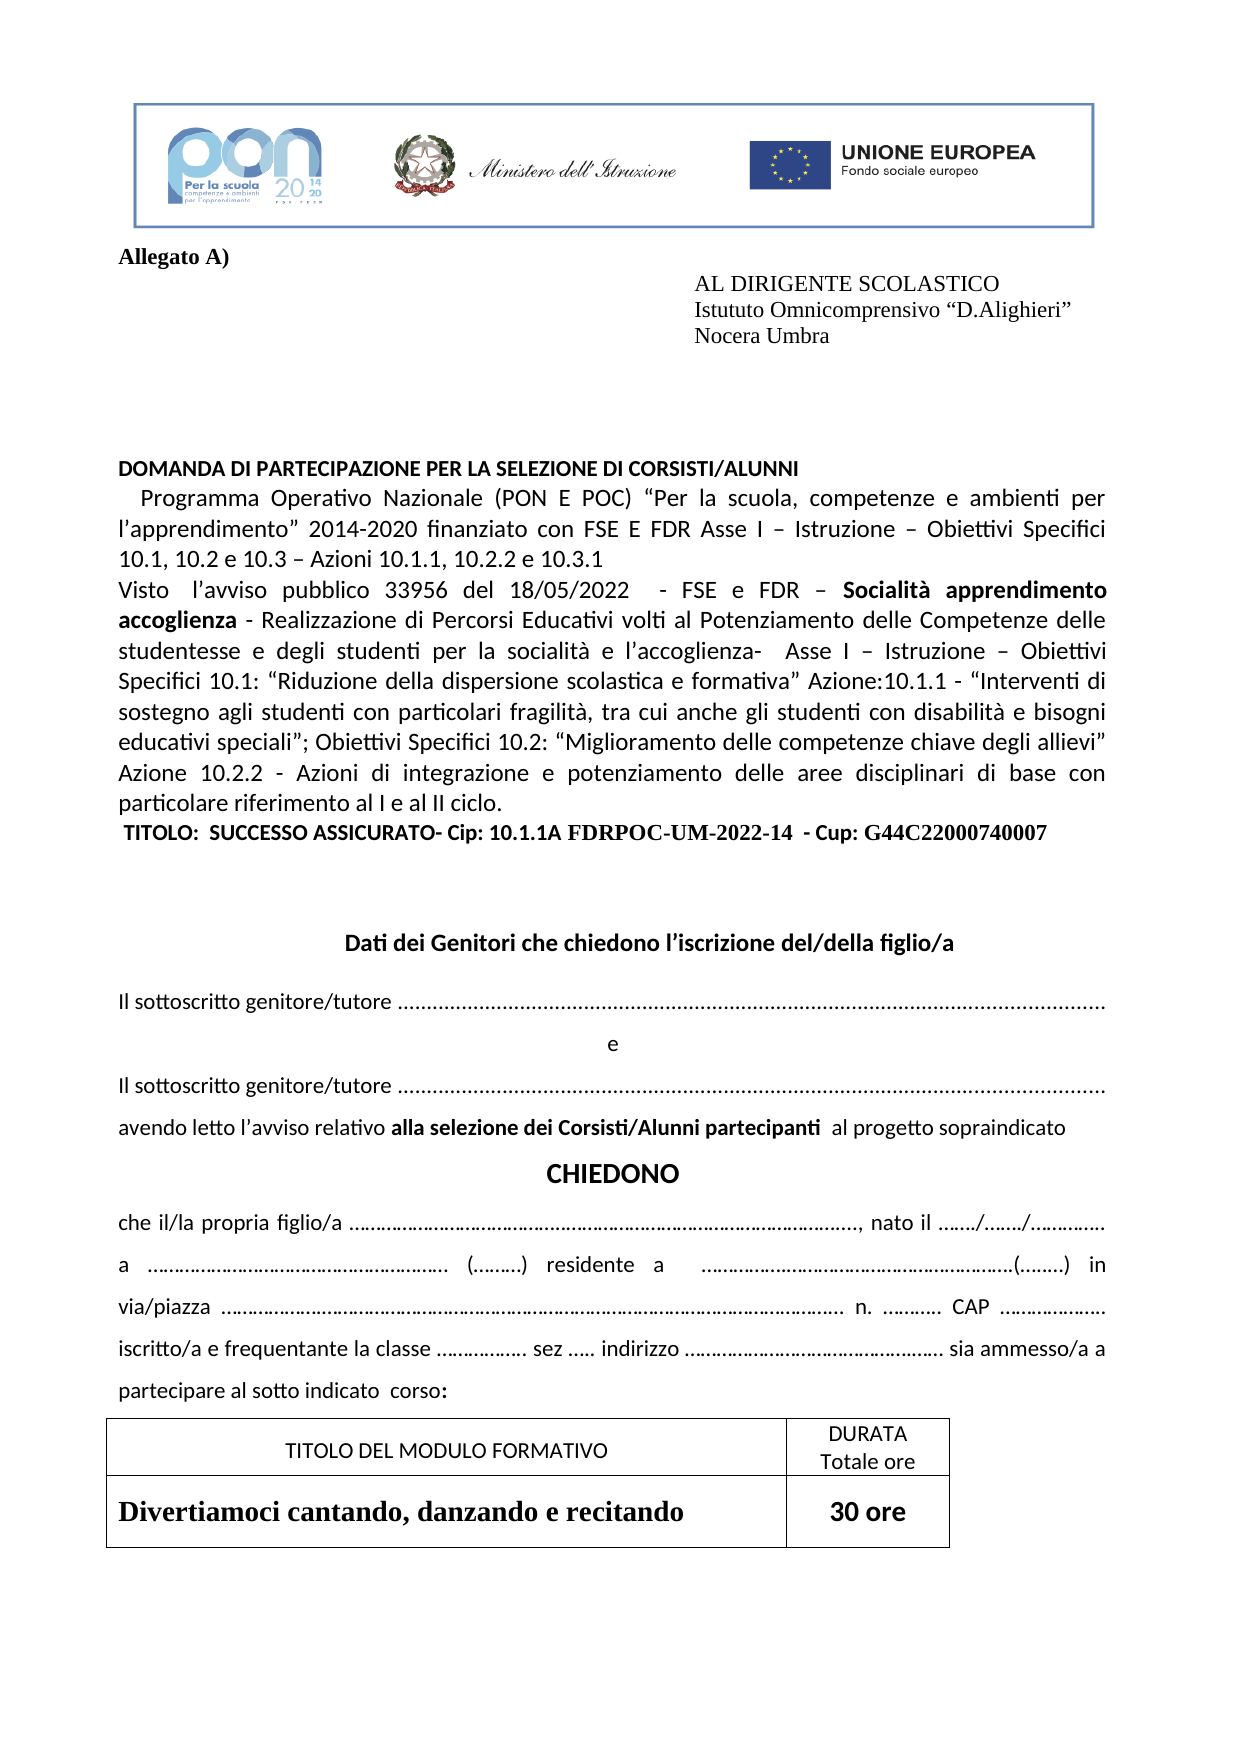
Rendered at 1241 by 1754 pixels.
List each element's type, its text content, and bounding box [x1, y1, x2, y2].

text Programma Operativo Nazionale (PON E POC) “Per la scuola, competenze e ambienti per l’apprendimento” 2014-2020 finanziato con FSE E FDR Asse I – Istruzione – Obiettivi Specifici 10.1, 10.2 e 10.3 – Azioni 10.1.1, 10.2.2 e 10.3.1 [118, 482, 1107, 574]
text Allegato A) [118, 244, 1107, 270]
text CHIEDONO [118, 1155, 1107, 1190]
text DOMANDA DI PARTECIPAZIONE PER LA SELEZIONE DI CORSISTI/ALUNNI [118, 454, 1107, 482]
text Nocera Umbra [694, 322, 1107, 349]
text che il/la propria figlio/a …………………………………..……………………………………………...., nato il ……./……./………….. a ………………………………………………… (………) residente a …………….…………………………………….(…..…) in via/piazza ……………….……………………………………………………………………………………... n. ……….. CAP ……………….. iscritto/a e frequentante la classe …………….. sez ….. indirizzo …………………………………….…… sia ammesso/a a partecipare al sotto indicato corso: [118, 1208, 1107, 1404]
text Dati dei Genitori che chiedono l’iscrizione del/della figlio/a [192, 927, 1107, 958]
text Il sottoscritto genitore/tutore [118, 987, 1107, 1015]
text Il sottoscritto genitore/tutore [118, 1071, 1107, 1099]
text TITOLO: SUCCESSO ASSICURATO- Cip: 10.1.1A FDRPOC-UM-2022-14 - Cup: G44C22000740007 [118, 818, 1107, 846]
text Visto l’avviso pubblico 33956 del 18/05/2022 - FSE e FDR – Socialità apprendimento accoglienza - Realizzazione di Percorsi Educativi volti al Potenziamento delle Competenze delle studentesse e degli studenti per la socialità e l’accoglienza- Asse I – Istruzione – Obiettivi Specifici 10.1: “Riduzione della dispersione scolastica e formativa” Azione:10.1.1 - “Interventi di sostegno agli studenti con particolari fragilità, tra cui anche gli studenti con disabilità e bisogni educativi speciali”; Obiettivi Specifici 10.2: “Miglioramento delle competenze chiave degli allievi” Azione 10.2.2 - Azioni di integrazione e potenziamento delle aree disciplinari di base con particolare riferimento al I e al II ciclo. [118, 574, 1107, 818]
text e [118, 1029, 1107, 1057]
table_cell [787, 1476, 949, 1547]
table_header TITOLO DEL MODULO FORMATIVO [107, 1419, 786, 1475]
table_cell Divertiamoci cantando, danzando e recitando [107, 1476, 786, 1547]
text AL DIRIGENTE SCOLASTICO [694, 270, 1107, 296]
text Istututo Omnicomprensivo “D.Alighieri” [694, 296, 1107, 322]
picture [118, 87, 1108, 244]
table_header DURATA Totale ore [787, 1419, 949, 1475]
text avendo letto l’avviso relativo alla selezione dei Corsisti/Alunni partecipanti al progetto sopraindicato [118, 1113, 1107, 1141]
